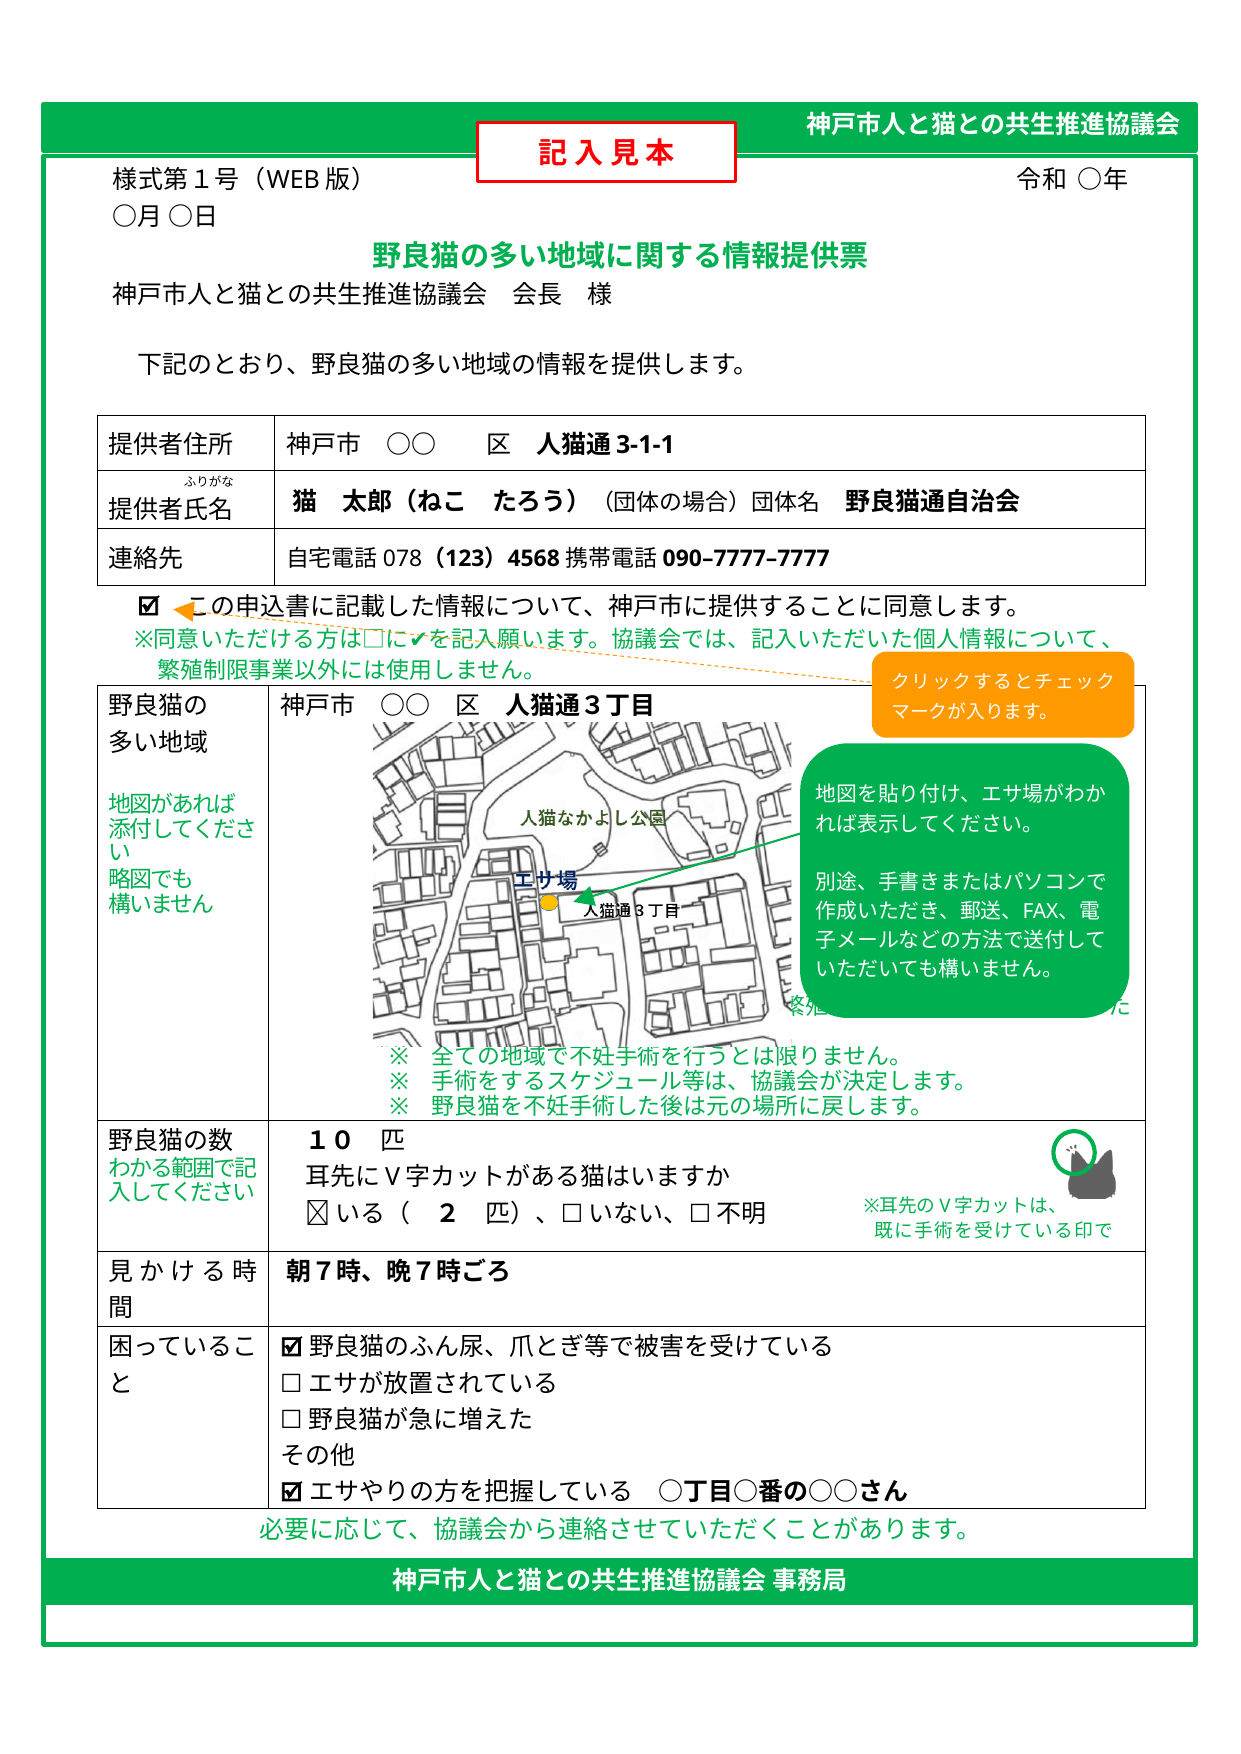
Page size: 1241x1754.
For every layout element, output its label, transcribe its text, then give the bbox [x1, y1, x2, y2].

text この申込書に記載した情報について、神戸市に提供することに同意します。 [112, 586, 1128, 622]
table_header 神戸市 ○○ 区 人猫通3-1-1 [275, 416, 1145, 469]
table_cell 猫 太郎（ねこ たろう）（団体の場合）団体名 野良猫通自治会 [275, 471, 1145, 528]
table_cell １０ 匹 耳先にV字カットがある猫はいますか いる（ ２ 匹）、 いない、 不明 [269, 1121, 1145, 1251]
text ※同意いただける方は□に✔を記入願います。協議会では、記入いただいた個人情報について、繁殖制限事業以外には使用しません。 [134, 622, 1101, 685]
text 野良猫の多い地域に関する情報提供票 [112, 232, 1128, 275]
table_header 神戸市 ○○ 区 人猫通３丁目 ※ いただいた情報は、協議会が行う繁殖制限事業の参考とさせていただきます。 ※ 全ての地域で不妊手術を行うとは限りません。 ※ 手術をするスケジュール等は、協議会が決定します。 ※ 野良猫を不妊手術した後は元の場所に戻します。 [269, 686, 1145, 1119]
table_header 野良猫の 多い地域 地図があれば 添付してください 略図でも 構いません [98, 686, 268, 1119]
table_cell 朝７時、晩７時ごろ [269, 1252, 1145, 1326]
table_cell 困っていること [98, 1327, 268, 1508]
table_cell 連絡先 [98, 529, 274, 585]
table_cell 提供者 [98, 471, 274, 528]
table_cell 見かける時間 [98, 1252, 268, 1326]
text 神戸市人と猫との共生推進協議会 会長 様 [112, 275, 1128, 311]
table_cell 自宅電話 078（123）4568 携帯電話 090–7777–7777 [275, 529, 1145, 585]
text 必要に応じて、協議会から連絡させていただくことがあります。 [112, 1509, 1128, 1545]
table_cell 野良猫のふん尿、爪とぎ等で被害を受けている エサが放置されている 野良猫が急に増えた その他 エサやりの方を把握している ○丁目○番の○○さん [269, 1327, 1145, 1508]
text 下記のとおり、野良猫の多い地域の情報を提供します。 [112, 345, 1128, 381]
table_header 提供者住所 [98, 416, 274, 469]
text 様式第１号（WEB版） 令和 ○年 ○月 ○日 [112, 160, 1128, 232]
picture [372, 722, 792, 1047]
table_cell 野良猫の数 わかる範囲で記入してください [98, 1121, 268, 1251]
